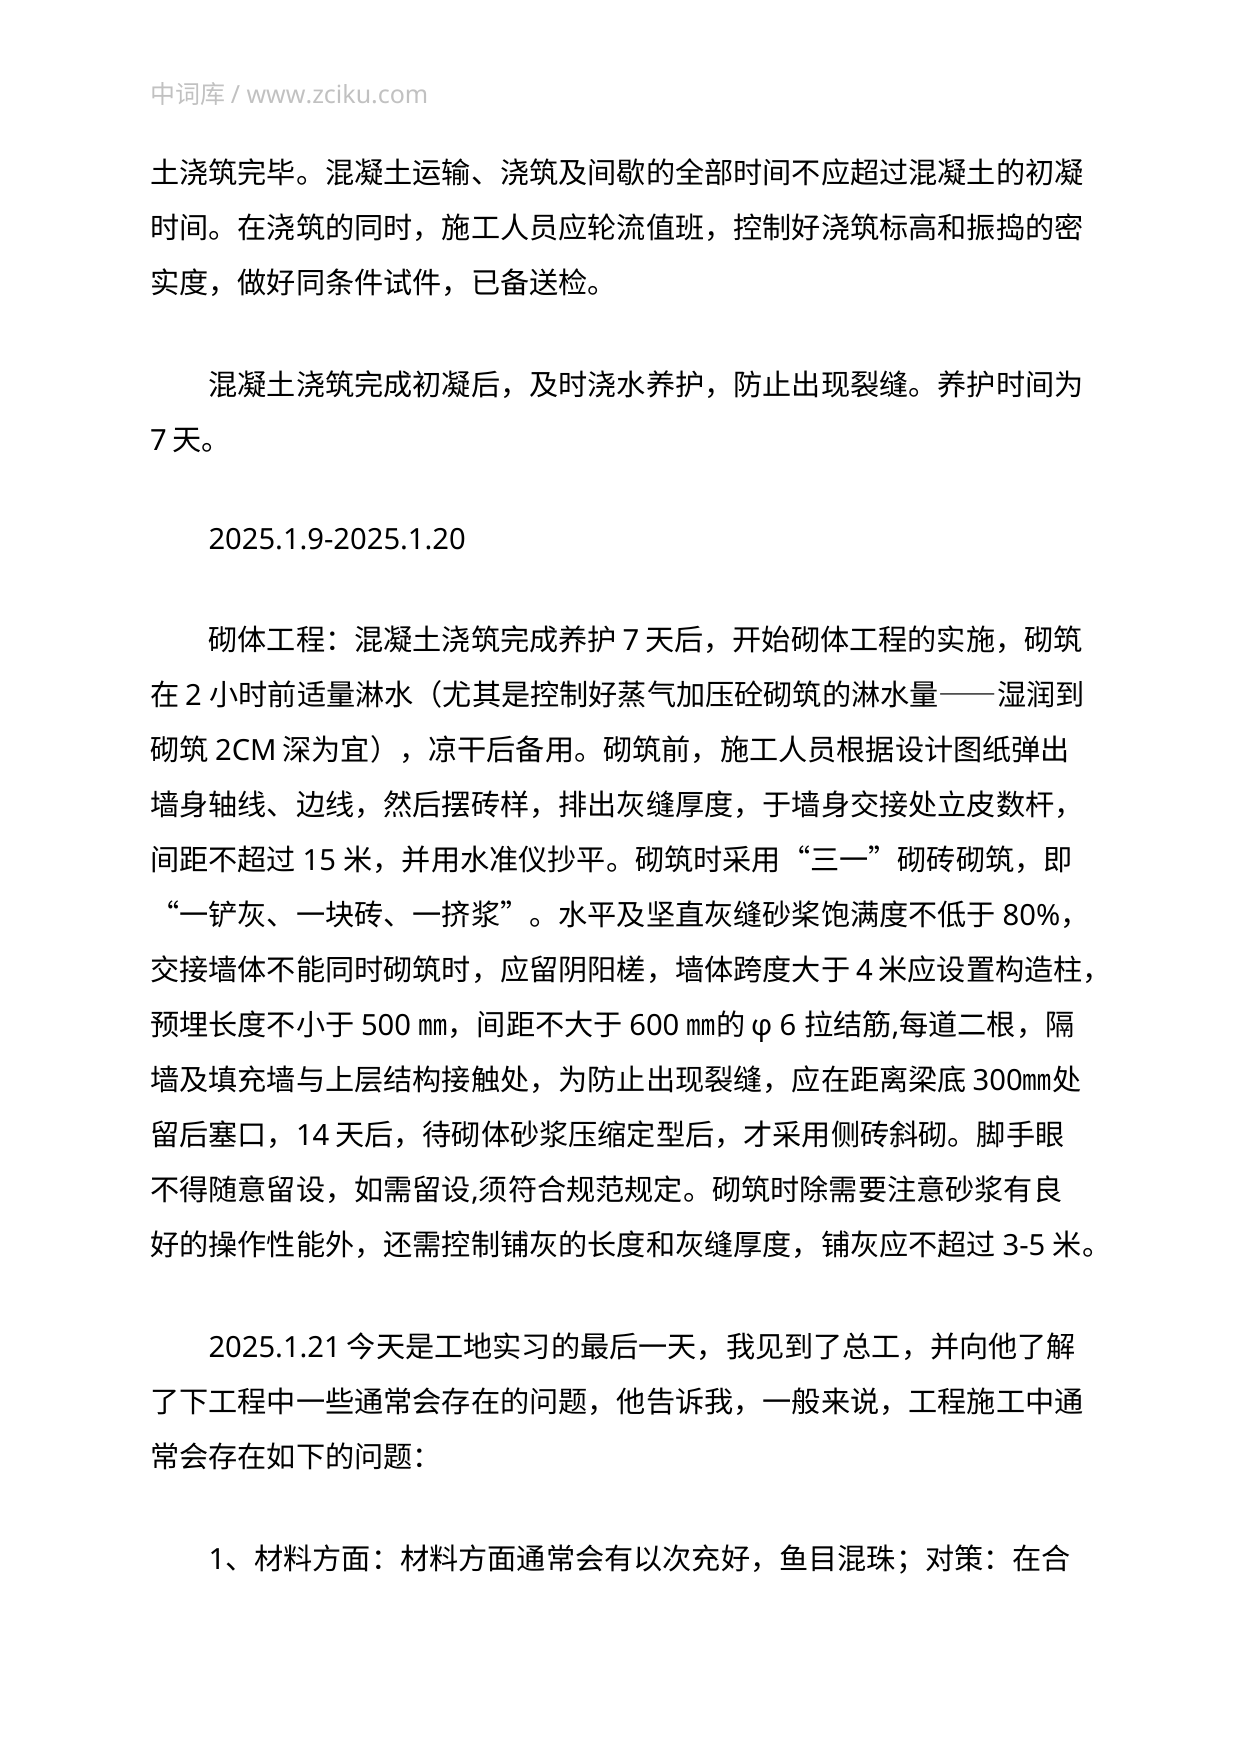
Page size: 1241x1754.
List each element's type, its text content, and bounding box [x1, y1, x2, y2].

text 2025.1.21今天是工地实习的最后一天，我见到了总工，并向他了解了下工程中一些通常会存在的问题，他告诉我，一般来说，工程施工中通常会存在如下的问题： [150, 1324, 1090, 1476]
text 2025.1.9-2025.1.20 [150, 518, 1090, 558]
text 混凝土浇筑完成初凝后，及时浇水养护，防止出现裂缝。养护时间为7天。 [150, 362, 1090, 459]
text 砌体工程：混凝土浇筑完成养护7天后，开始砌体工程的实施，砌筑在2 小时前适量淋水（尤其是控制好蒸气加压砼砌筑的淋水量——湿润到砌筑 2CM深为宜），凉干后备用。砌筑前，施工人员根据设计图纸弹出墙身轴线、边线，然后摆砖样，排出灰缝厚度，于墙身交接处立皮数杆，间距不超过 15 米，并用水准仪抄平。砌筑时采用“三一”砌砖砌筑，即“一铲灰、一块砖、一挤浆”。水平及坚直灰缝砂桨饱满度不低于 80%，交接墙体不能同时砌筑时，应留阴阳槎，墙体跨度大于4米应设置构造柱，预埋长度不小于 500 ㎜，间距不大于 600 ㎜的φ 6 拉结筋,每道二根，隔墙及填充墙与上层结构接触处，为防止出现裂缝，应在距离梁底300㎜处留后塞口，14天后，待砌体砂浆压缩定型后，才采用侧砖斜砌。脚手眼不得随意留设，如需留设,须符合规范规定。砌筑时除需要注意砂浆有良好的操作性能外，还需控制铺灰的长度和灰缝厚度，铺灰应不超过 3-5 米。 [150, 617, 1090, 1264]
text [150, 150, 1090, 302]
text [150, 1535, 1090, 1578]
